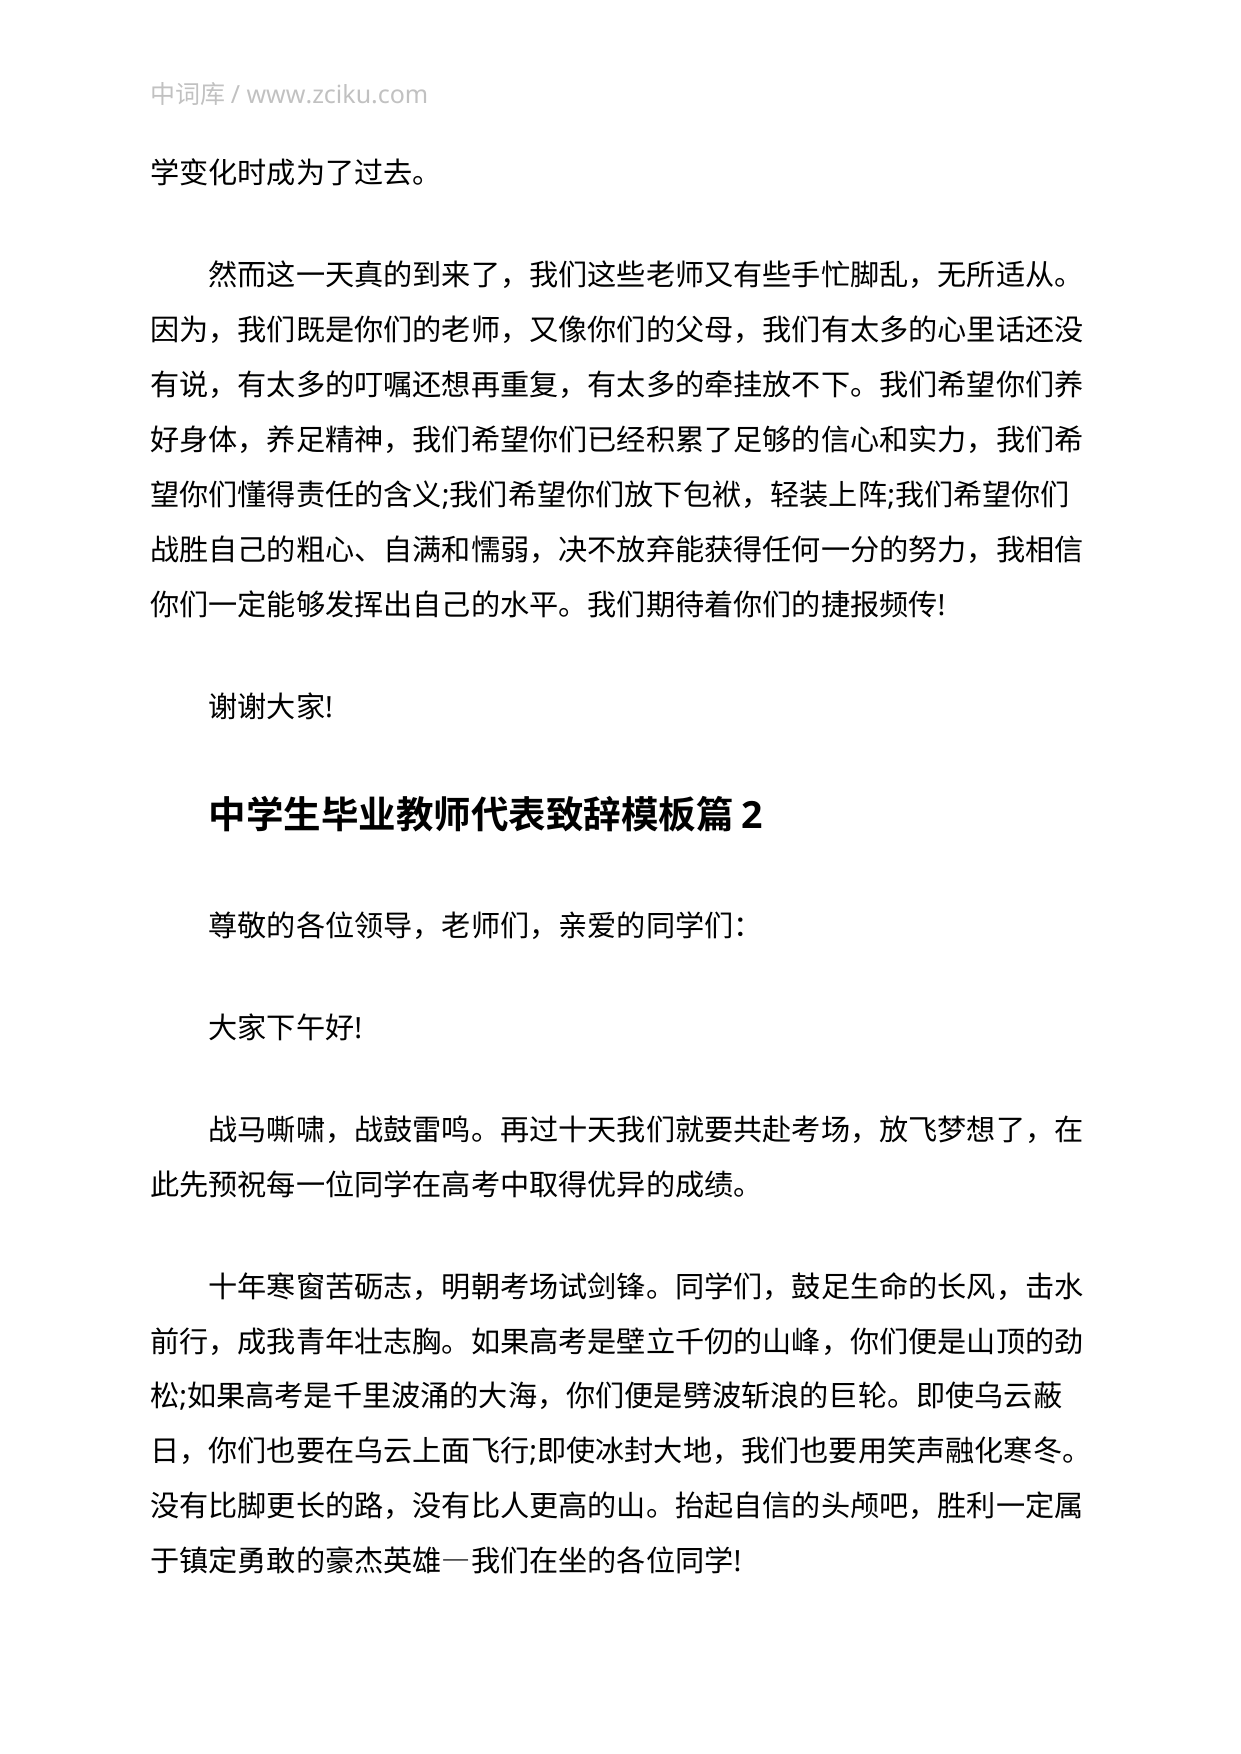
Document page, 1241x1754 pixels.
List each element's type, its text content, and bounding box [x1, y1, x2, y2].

text 然而这一天真的到来了，我们这些老师又有些手忙脚乱，无所适从。因为，我们既是你们的老师，又像你们的父母，我们有太多的心里话还没有说，有太多的叮嘱还想再重复，有太多的牵挂放不下。我们希望你们养好身体，养足精神，我们希望你们已经积累了足够的信心和实力，我们希望你们懂得责任的含义;我们希望你们放下包袱，轻装上阵;我们希望你们战胜自己的粗心、自满和懦弱，决不放弃能获得任何一分的努力，我相信你们一定能够发挥出自己的水平。我们期待着你们的捷报频传! [150, 252, 1090, 624]
text 中学生毕业教师代表致辞模板篇2 [150, 785, 1090, 840]
text 十年寒窗苦砺志，明朝考场试剑锋。同学们，鼓足生命的长风，击水前行，成我青年壮志胸。如果高考是壁立千仞的山峰，你们便是山顶的劲松;如果高考是千里波涌的大海，你们便是劈波斩浪的巨轮。即使乌云蔽日，你们也要在乌云上面飞行;即使冰封大地，我们也要用笑声融化寒冬。没有比脚更长的路，没有比人更高的山。抬起自信的头颅吧，胜利一定属于镇定勇敢的豪杰英雄—我们在坐的各位同学! [150, 1263, 1090, 1580]
text 战马嘶啸，战鼓雷鸣。再过十天我们就要共赴考场，放飞梦想了，在此先预祝每一位同学在高考中取得优异的成绩。 [150, 1107, 1090, 1204]
text 尊敬的各位领导，老师们，亲爱的同学们： [150, 903, 1090, 945]
text 谢谢大家! [150, 683, 1090, 726]
text 大家下午好! [150, 1004, 1090, 1047]
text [150, 150, 1090, 192]
